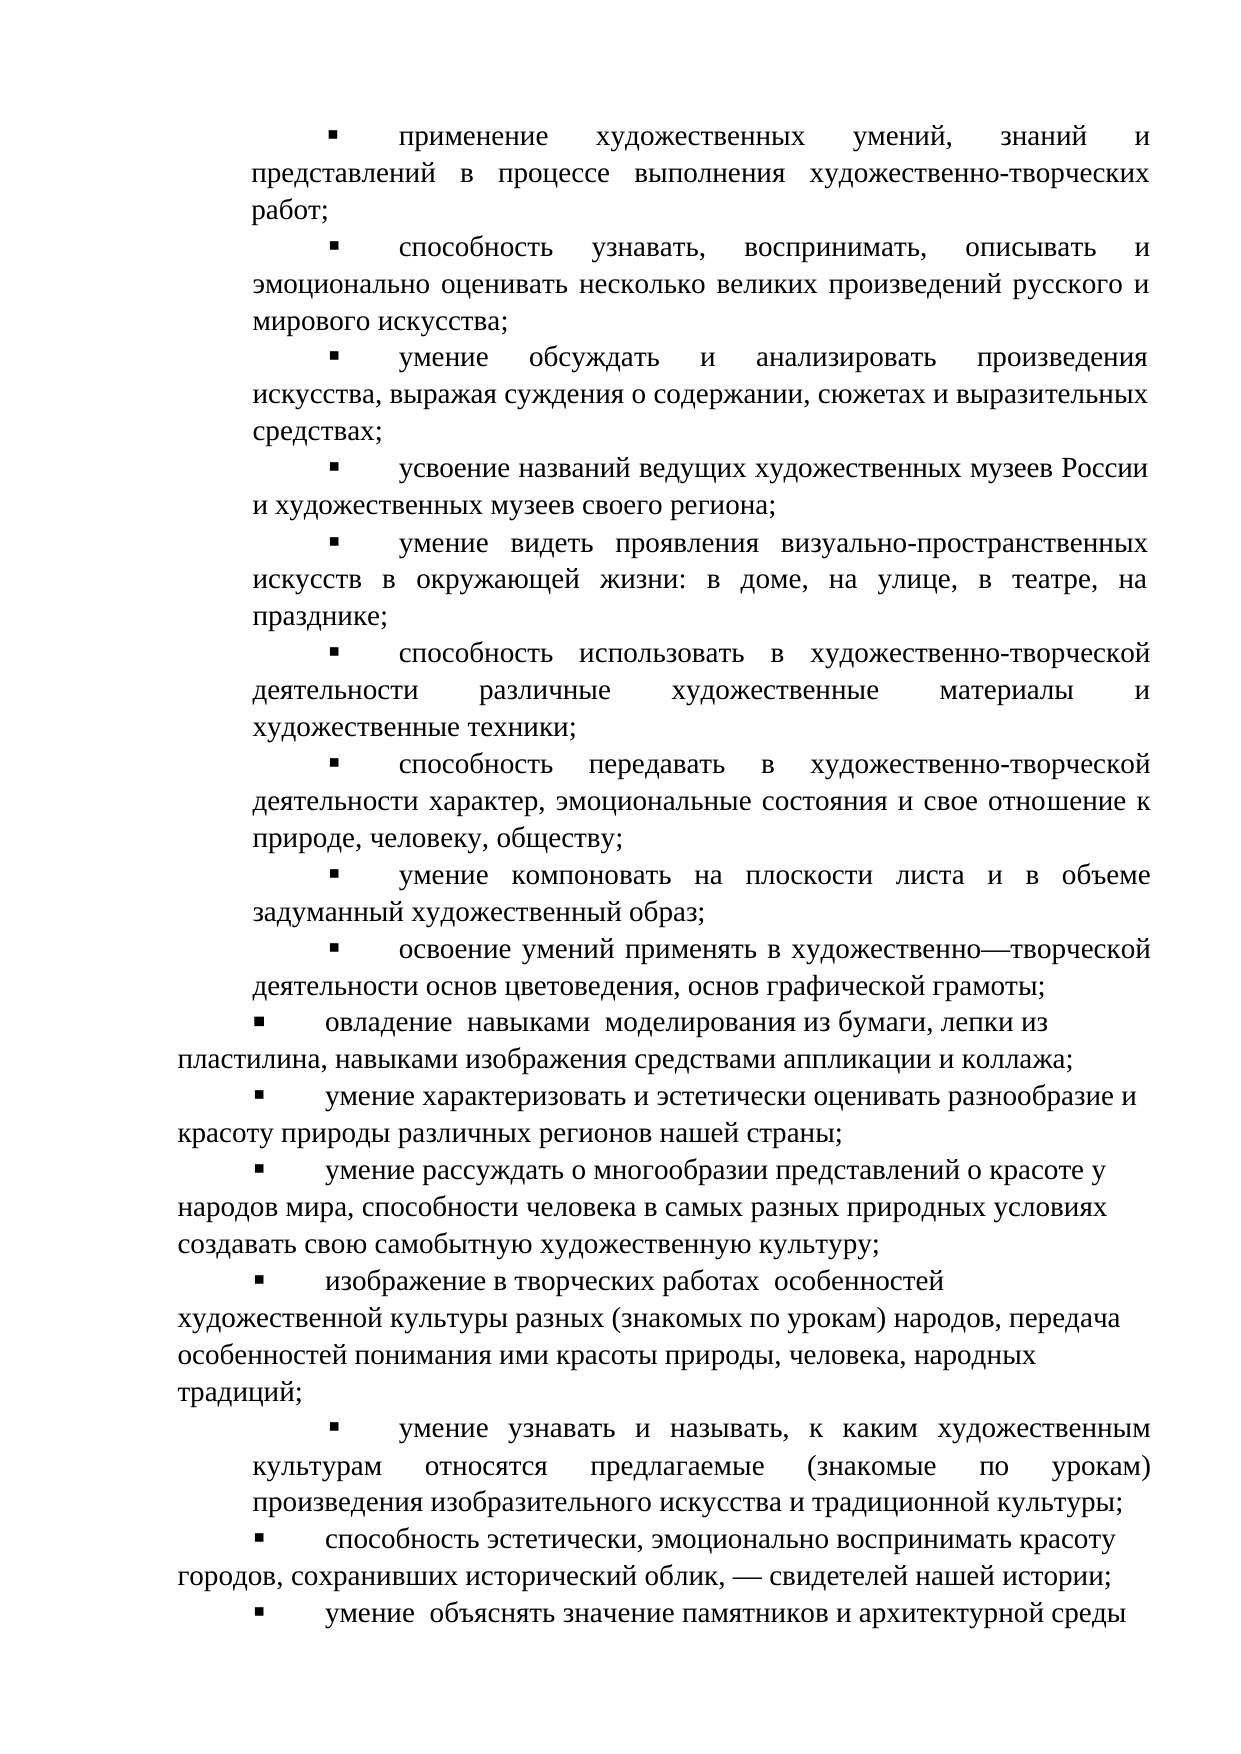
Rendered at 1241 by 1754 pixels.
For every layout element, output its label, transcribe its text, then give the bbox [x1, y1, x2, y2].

list овладение навыками моделирования из бумаги, лепки из пластилина, навыками изображения средствами аппликации и коллажа; [177, 1004, 1152, 1075]
list умение компоновать на плоскости листа и в объеме задуманный художественный образ; [252, 857, 1151, 927]
list усвоение названий ведущих художественных музеев России и художественных музеев своего региона; [252, 450, 1148, 521]
list способность узнавать, воспринимать, описывать и эмоционально оценивать несколько великих произведений русского и мирового искусства; [252, 229, 1151, 336]
list способность использовать в художественно-творческой деятельности различные художественные материалы и художественные техники; [252, 635, 1151, 743]
list применение художественных умений, знаний и представлений в процессе выполнения художественно-творческих работ; [251, 118, 1151, 226]
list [177, 1595, 1152, 1629]
list умение видеть проявления визуально-пространственных искусств в окружающей жизни: в доме, на улице, в театре, на празднике; [252, 525, 1149, 632]
list способность передавать в художественно-творческой деятельности характер, эмоциональные состояния и свое отношение к природе, человеку, обществу; [252, 746, 1151, 853]
list умение узнавать и называть, к каким художественным культурам относятся предлагаемые (знакомые по урокам) произведения изобразительного искусства и традиционной культуры; [252, 1411, 1151, 1518]
list умение рассуждать о многообразии представлений о красоте у народов мира, способности человека в самых разных природных условиях создавать свою самобытную художественную культуру; [177, 1152, 1152, 1260]
list умение характеризовать и эстетически оценивать разнообразие и красоту природы различных регионов нашей страны; [177, 1078, 1152, 1149]
list изображение в творческих работах особенностей художественной культуры разных (знакомых по урокам) народов, передача особенностей понимания ими красоты природы, человека, народных традиций; [177, 1263, 1152, 1407]
list освоение умений применять в художественно—творческой деятельности основ цветоведения, основ графической грамоты; [252, 931, 1151, 1001]
list умение обсуждать и анализировать произведения искусства, выражая суждения о содержании, сюжетах и выразительных средствах; [252, 339, 1148, 447]
list способность эстетически, эмоционально воспринимать красоту городов, сохранивших исторический облик, — свидетелей нашей истории; [177, 1521, 1152, 1592]
